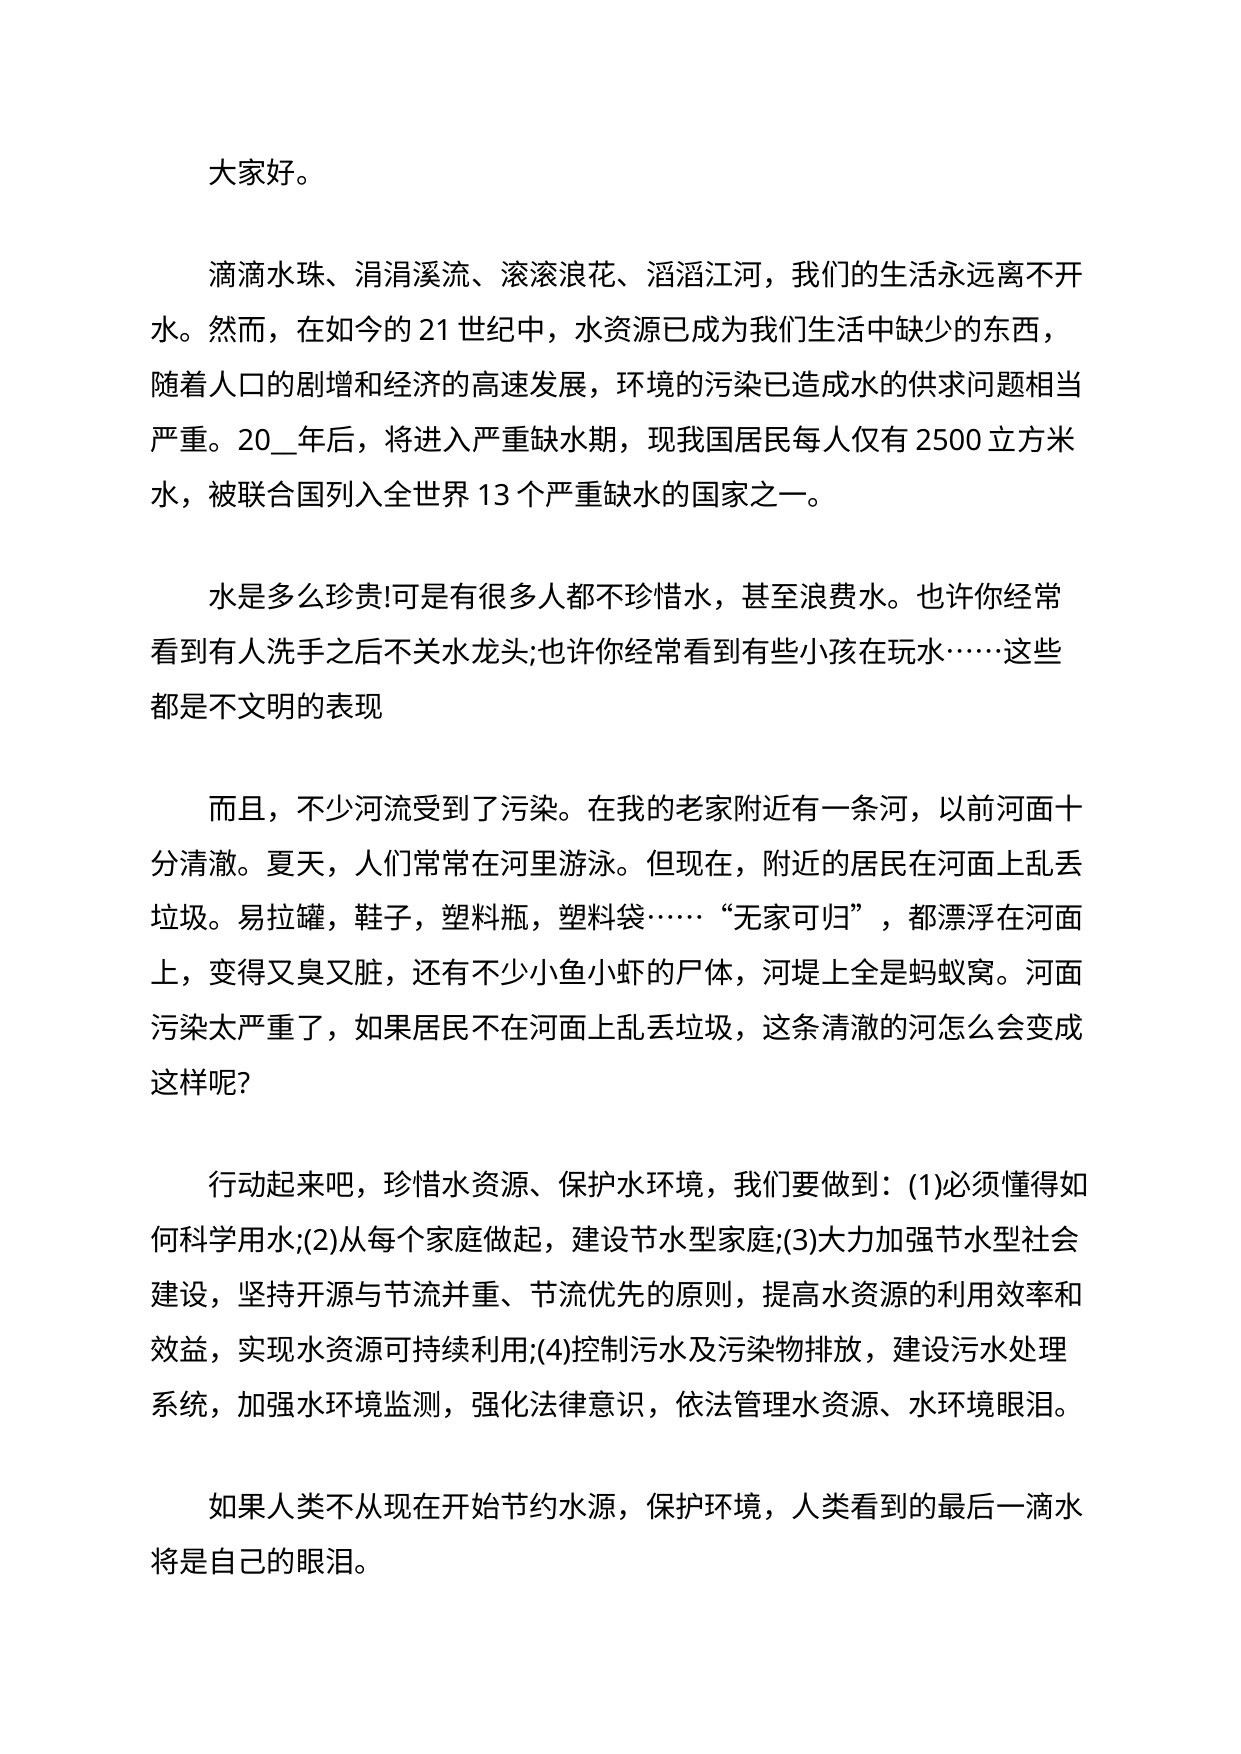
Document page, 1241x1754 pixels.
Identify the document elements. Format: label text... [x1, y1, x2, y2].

text 如果人类不从现在开始节约水源，保护环境，人类看到的最后一滴水将是自己的眼泪。 [150, 1483, 1090, 1581]
text 大家好。 [150, 150, 1090, 192]
text 行动起来吧，珍惜水资源、保护水环境，我们要做到：(1)必须懂得如何科学用水;(2)从每个家庭做起，建设节水型家庭;(3)大力加强节水型社会建设，坚持开源与节流并重、节流优先的原则，提高水资源的利用效率和效益，实现水资源可持续利用;(4)控制污水及污染物排放，建设污水处理系统，加强水环境监测，强化法律意识，依法管理水资源、水环境眼泪。 [150, 1162, 1090, 1424]
text 水是多么珍贵!可是有很多人都不珍惜水，甚至浪费水。也许你经常看到有人洗手之后不关水龙头;也许你经常看到有些小孩在玩水……这些都是不文明的表现 [150, 573, 1090, 726]
text 而且，不少河流受到了污染。在我的老家附近有一条河，以前河面十分清澈。夏天，人们常常在河里游泳。但现在，附近的居民在河面上乱丢垃圾。易拉罐，鞋子，塑料瓶，塑料袋……“无家可归”，都漂浮在河面上，变得又臭又脏，还有不少小鱼小虾的尸体，河堤上全是蚂蚁窝。河面污染太严重了，如果居民不在河面上乱丢垃圾，这条清澈的河怎么会变成这样呢? [150, 785, 1090, 1102]
text 滴滴水珠、涓涓溪流、滚滚浪花、滔滔江河，我们的生活永远离不开水。然而，在如今的21世纪中，水资源已成为我们生活中缺少的东西，随着人口的剧增和经济的高速发展，环境的污染已造成水的供求问题相当严重。20__年后，将进入严重缺水期，现我国居民每人仅有2500立方米水，被联合国列入全世界13个严重缺水的国家之一。 [150, 252, 1090, 514]
